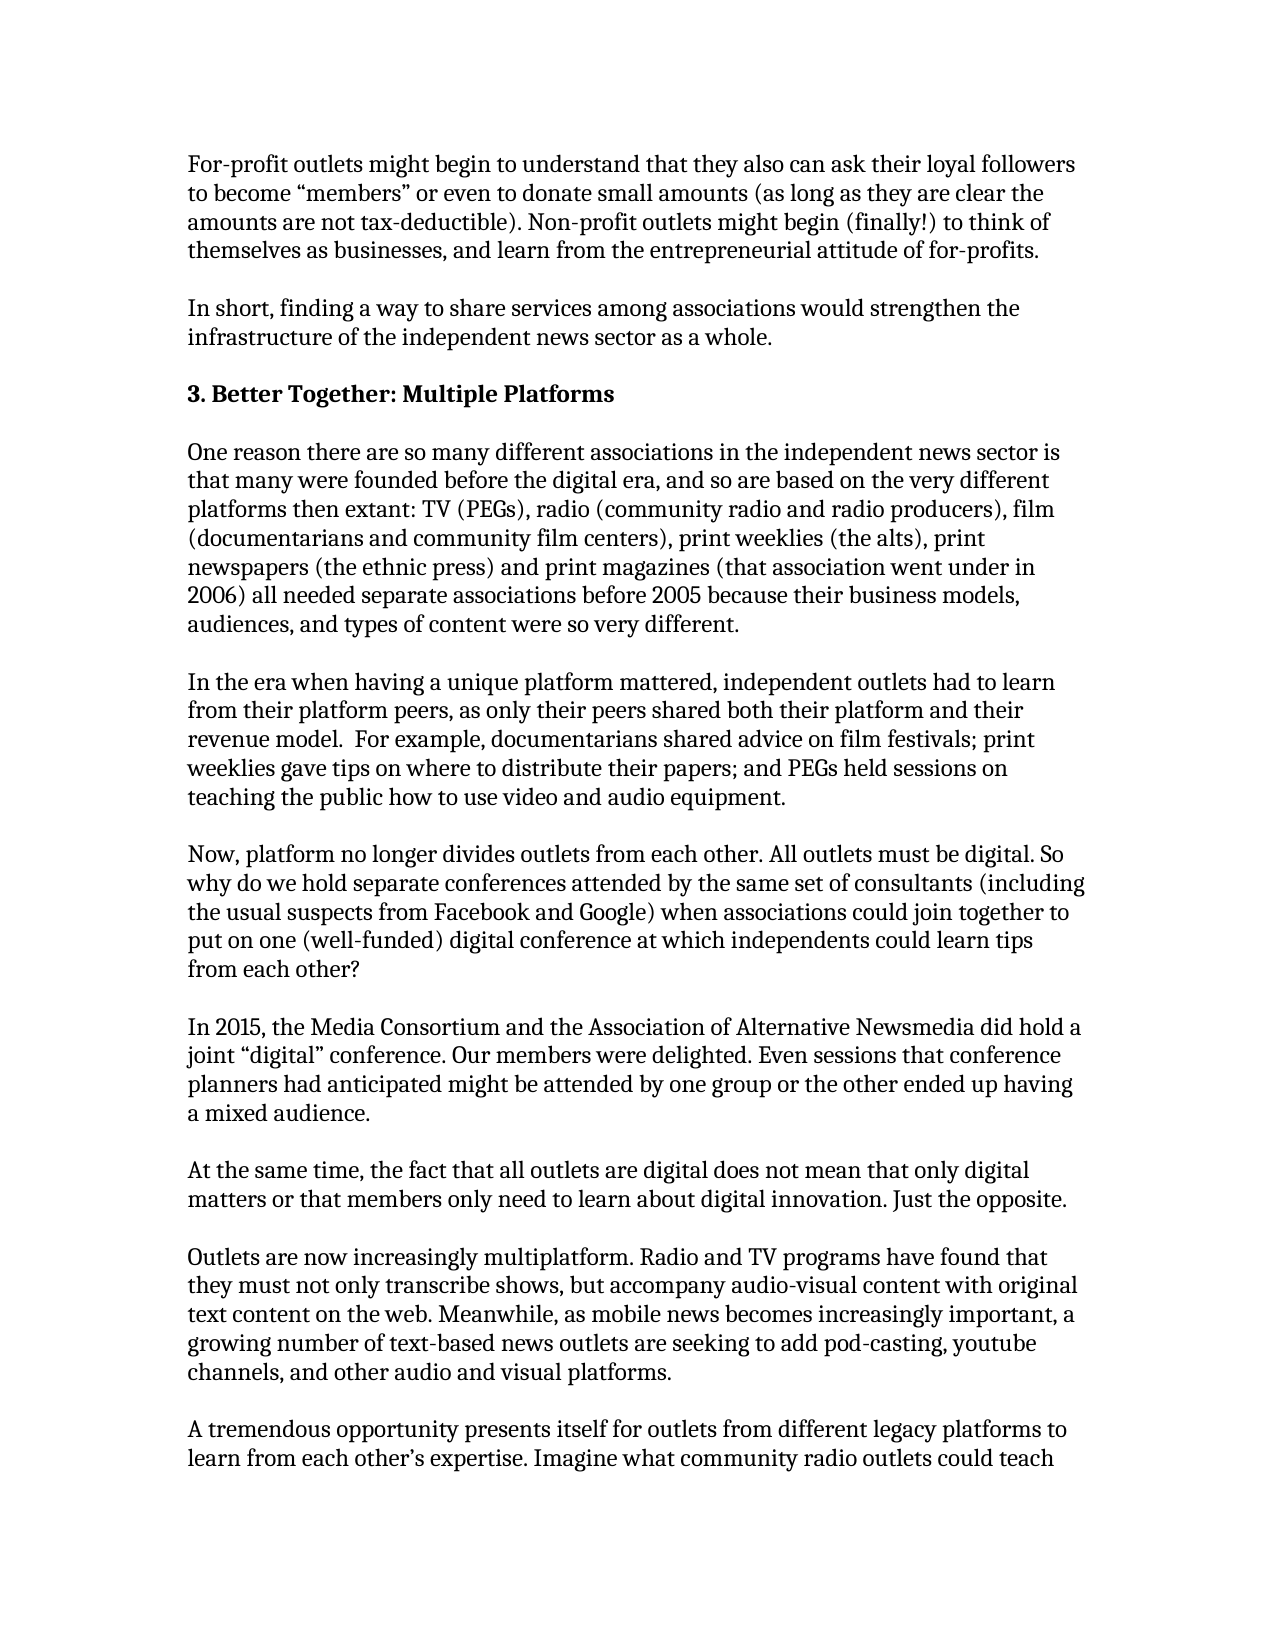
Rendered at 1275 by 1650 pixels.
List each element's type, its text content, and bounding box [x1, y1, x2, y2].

text Now, platform no longer divides outlets from each other. All outlets must be digital. So why do we hold separate conferences attended by the same set of consultants (including the usual suspects from Facebook and Google) when associations could join together to put on one (well-funded) digital conference at which independents could learn tips from each other? [187, 840, 1087, 984]
text In 2015, the Media Consortium and the Association of Alternative Newsmedia did hold a joint “digital” conference. Our members were delighted. Even sessions that conference planners had anticipated might be attended by one group or the other ended up having a mixed audience. [187, 1012, 1087, 1127]
text In the era when having a unique platform mattered, independent outlets had to learn from their platform peers, as only their peers shared both their platform and their revenue model. For example, documentarians shared advice on film festivals; print weeklies gave tips on where to distribute their papers; and PEGs held sessions on teaching the public how to use video and audio equipment. [187, 667, 1087, 811]
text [187, 1415, 1087, 1472]
text In short, finding a way to share services among associations would strengthen the infrastructure of the independent news sector as a whole. [187, 294, 1087, 351]
text 3. Better Together: Multiple Platforms [187, 380, 1087, 409]
text For-profit outlets might begin to understand that they also can ask their loyal followers to become “members” or even to donate small amounts (as long as they are clear the amounts are not tax-deductible). Non-profit outlets might begin (finally!) to think of themselves as businesses, and learn from the entrepreneurial attitude of for-profits. [187, 150, 1087, 265]
text Outlets are now increasingly multiplatform. Radio and TV programs have found that they must not only transcribe shows, but accompany audio-visual content with original text content on the web. Meanwhile, as mobile news becomes increasingly important, a growing number of text-based news outlets are seeking to add pod-casting, youtube channels, and other audio and visual platforms. [187, 1242, 1087, 1386]
text At the same time, the fact that all outlets are digital does not mean that only digital matters or that members only need to learn about digital innovation. Just the opposite. [187, 1156, 1087, 1214]
text One reason there are so many different associations in the independent news sector is that many were founded before the digital era, and so are based on the very different platforms then extant: TV (PEGs), radio (community radio and radio producers), film (documentarians and community film centers), print weeklies (the alts), print newspapers (the ethnic press) and print magazines (that association went under in 2006) all needed separate associations before 2005 because their business models, audiences, and types of content were so very different. [187, 437, 1087, 639]
